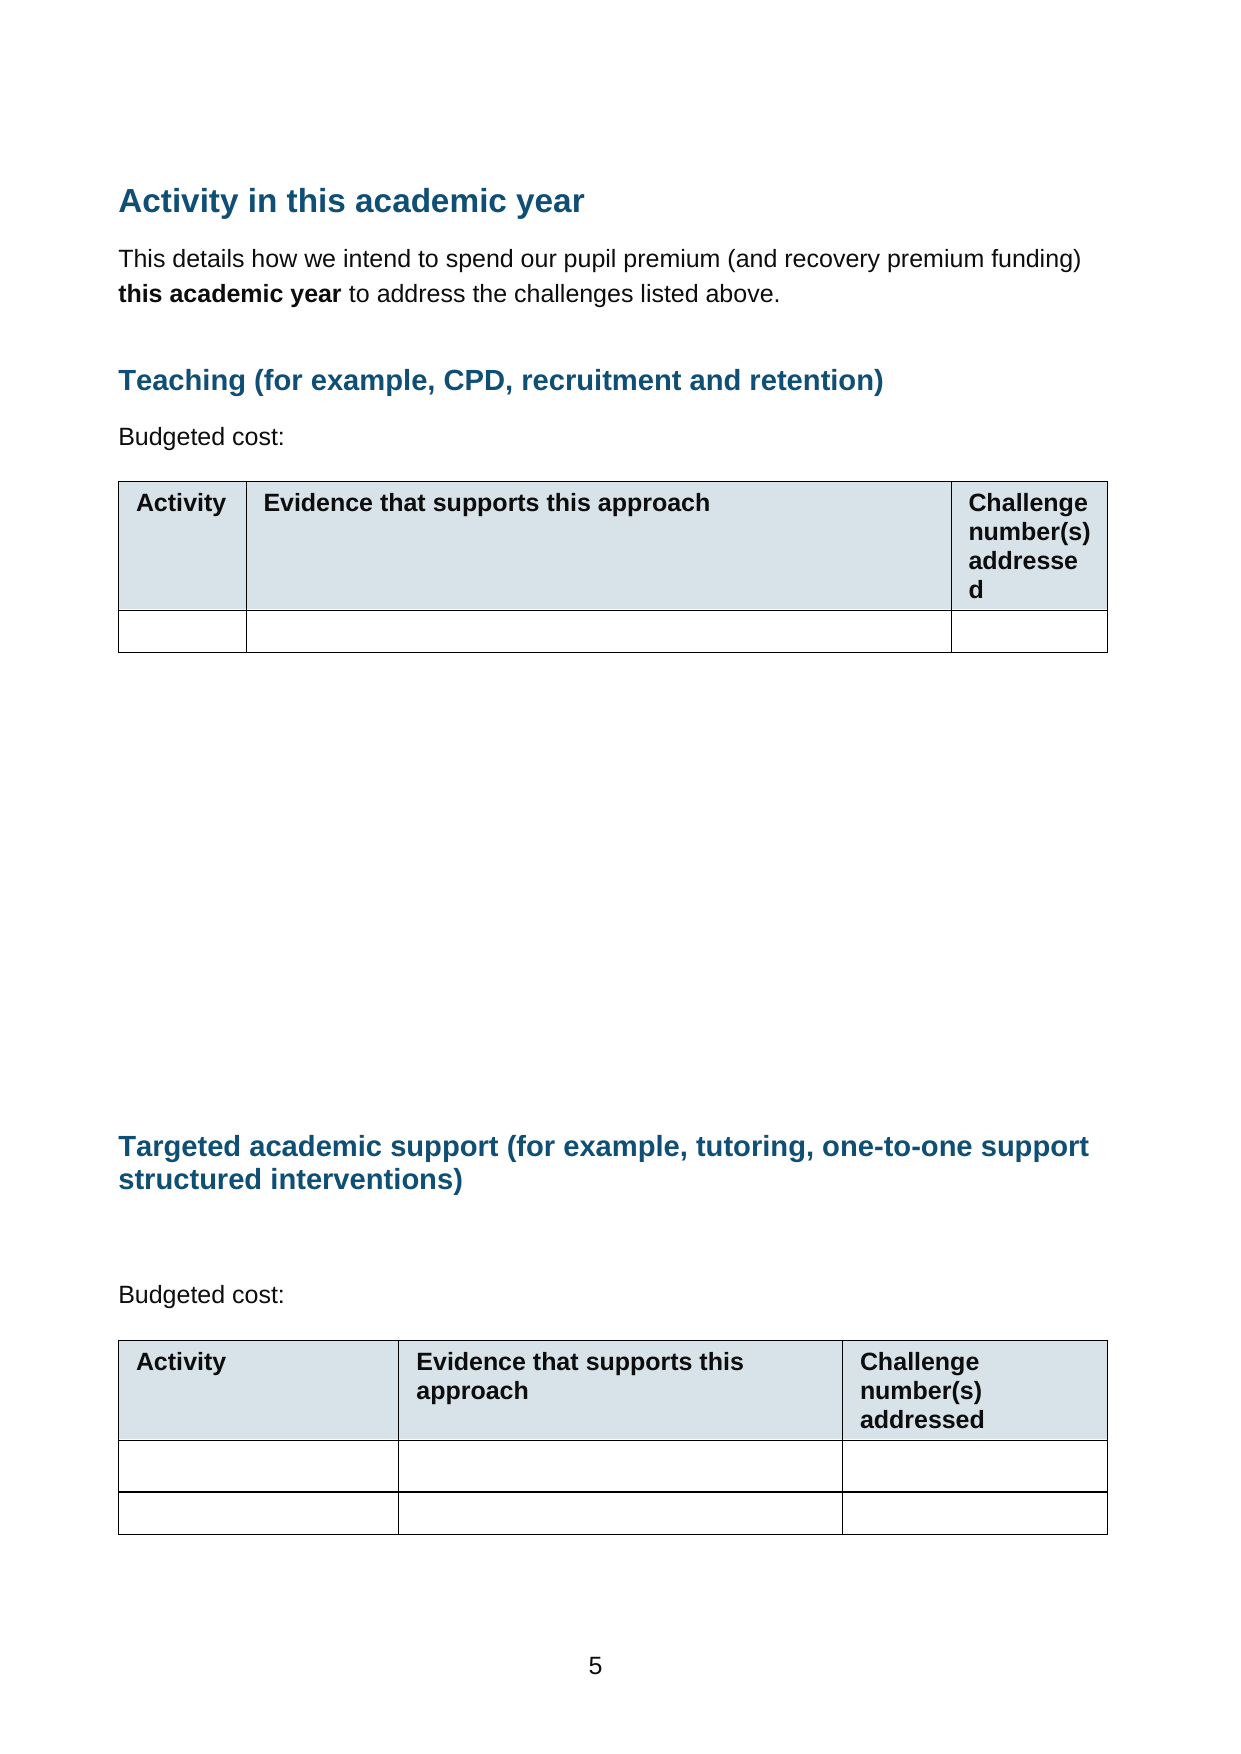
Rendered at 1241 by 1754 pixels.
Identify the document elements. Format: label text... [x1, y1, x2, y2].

table_cell [119, 1441, 398, 1491]
table_cell [843, 1441, 1107, 1491]
table_header Activity [119, 482, 246, 609]
subtitle Teaching (for example, CPD, recruitment and retention) [118, 363, 1107, 397]
text Budgeted cost: [118, 1280, 1107, 1309]
table_cell [119, 1493, 398, 1534]
table_header Activity [119, 1341, 398, 1439]
subtitle Activity in this academic year [118, 181, 1107, 219]
table_cell [247, 611, 951, 652]
table_cell [952, 611, 1107, 652]
text Budgeted cost: [118, 422, 1107, 450]
table_header Challenge number(s) addressed [952, 482, 1107, 609]
table_header Evidence that supports this approach [399, 1341, 842, 1439]
table_header Challenge number(s) addressed [843, 1341, 1107, 1439]
table_cell [399, 1441, 842, 1491]
table_header Evidence that supports this approach [247, 482, 951, 609]
table_cell [843, 1493, 1107, 1534]
table_cell [399, 1493, 842, 1534]
table_cell [119, 611, 246, 652]
text This details how we intend to spend our pupil premium (and recovery premium funding) this academic year to address the challenges listed above. [118, 244, 1107, 307]
subtitle Targeted academic support (for example, tutoring, one-to-one support structured interventions) [118, 1129, 1107, 1196]
